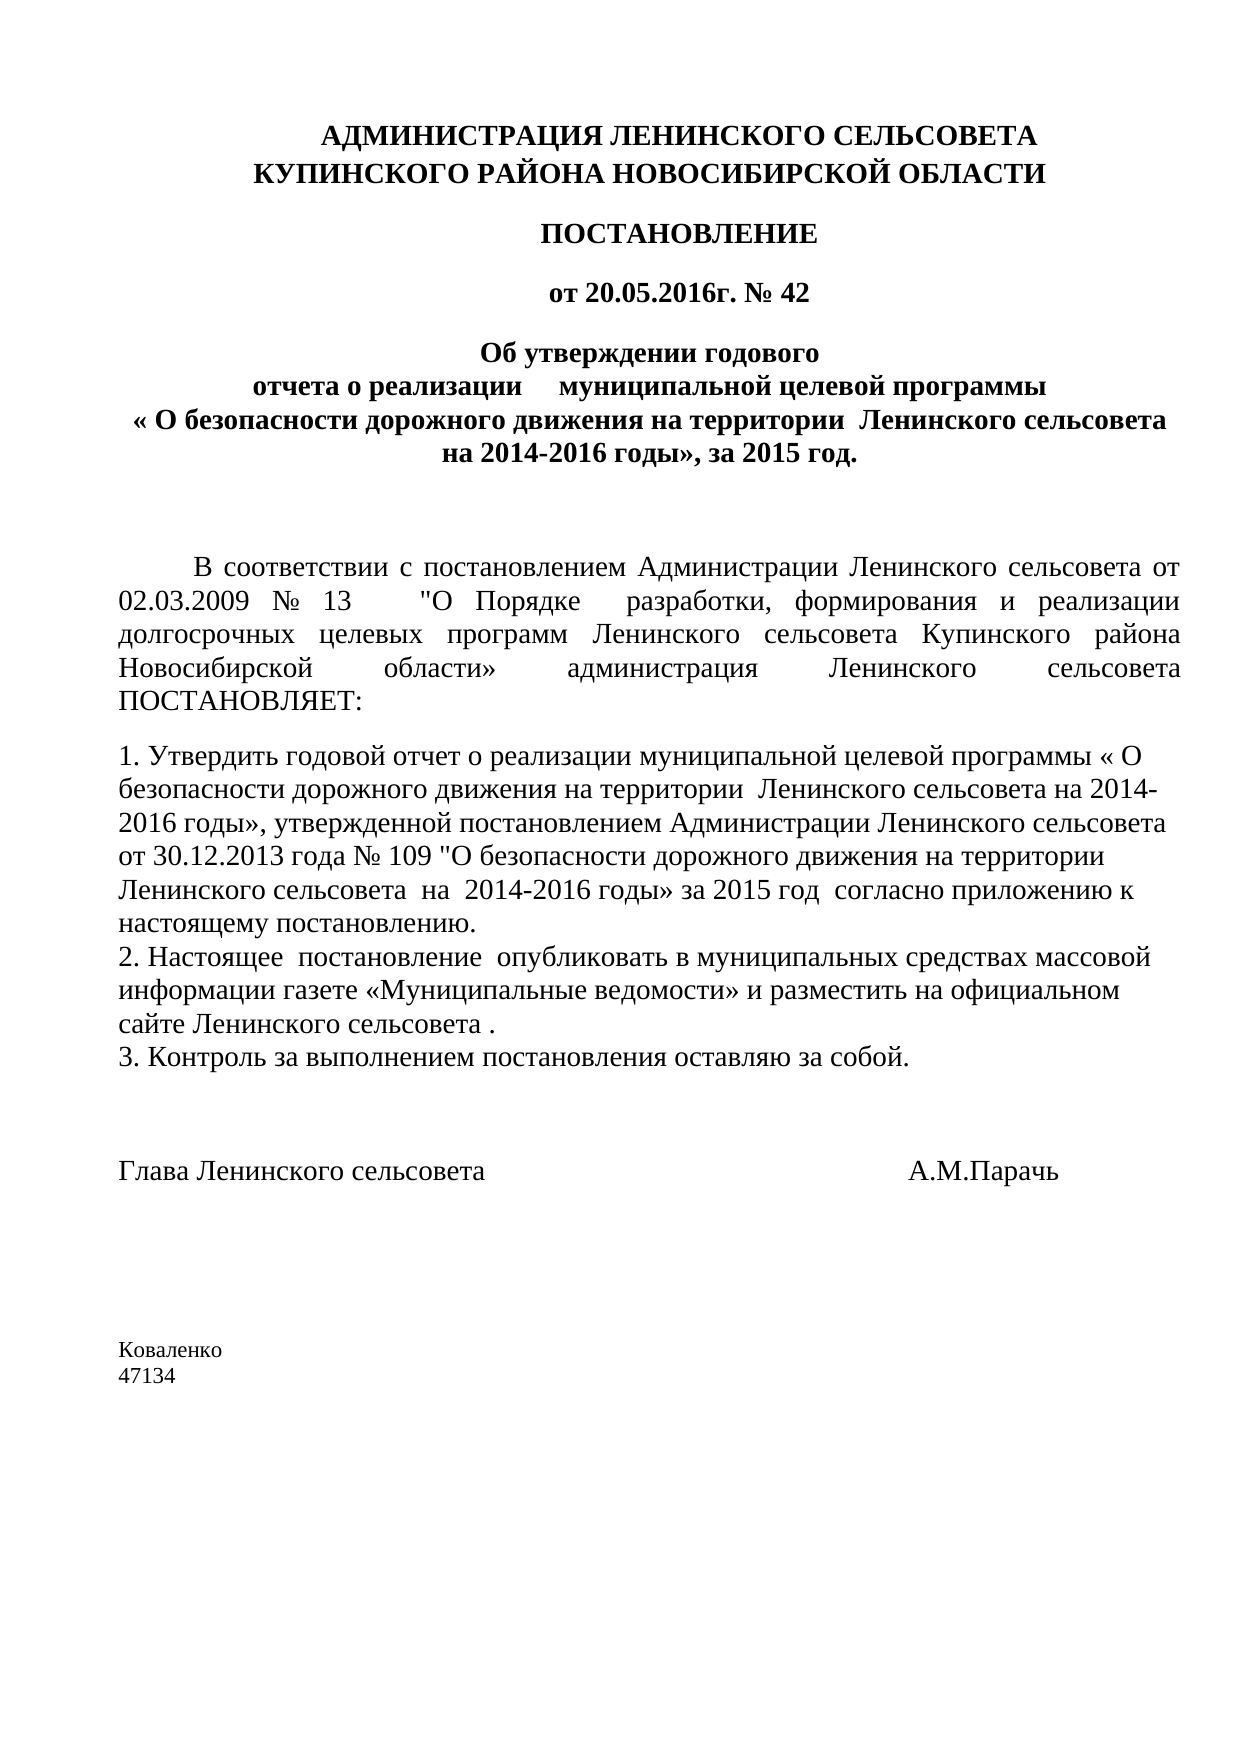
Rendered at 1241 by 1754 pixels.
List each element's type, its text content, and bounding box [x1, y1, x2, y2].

text Коваленко 47134 [118, 1336, 1181, 1389]
text В соответствии с постановлением Администрации Ленинского сельсовета от 02.03.2009 № 13 "О Порядке разработки, формирования и реализации долгосрочных целевых программ Ленинского сельсовета Купинского района Новосибирской области» администрация Ленинского сельсовета ПОСТАНОВЛЯЕТ: [118, 549, 1181, 717]
text 1. Утвердить годовой отчет о реализации муниципальной целевой программы « О безопасности дорожного движения на территории Ленинского сельсовета на 2014-2016 годы», утвержденной постановлением Администрации Ленинского сельсовета от 30.12.2013 года № 109 "О безопасности дорожного движения на территории Ленинского сельсовета на 2014-2016 годы» за 2015 год согласно приложению к настоящему постановлению. 2. Настоящее постановление опубликовать в муниципальных средствах массовой информации газете «Муниципальные ведомости» и разместить на официальном сайте Ленинского сельсовета . 3. Контроль за выполнением постановления оставляю за собой. [118, 738, 1181, 1073]
text АДМИНИСТРАЦИЯ ЛЕНИНСКОГО СЕЛЬСОВЕТА КУПИНСКОГО РАЙОНА НОВОСИБИРСКОЙ ОБЛАСТИ [118, 118, 1181, 190]
text Об утверждении годового отчета о реализации муниципальной целевой программы « О безопасности дорожного движения на территории Ленинского сельсовета на 2014-2016 годы», за 2015 год. [118, 335, 1181, 469]
text ПОСТАНОВЛЕНИЕ [118, 216, 1181, 249]
text Глава Ленинского сельсовета А.М.Парачь [118, 1153, 1181, 1187]
text от 20.05.2016г. № 42 [118, 275, 1181, 309]
